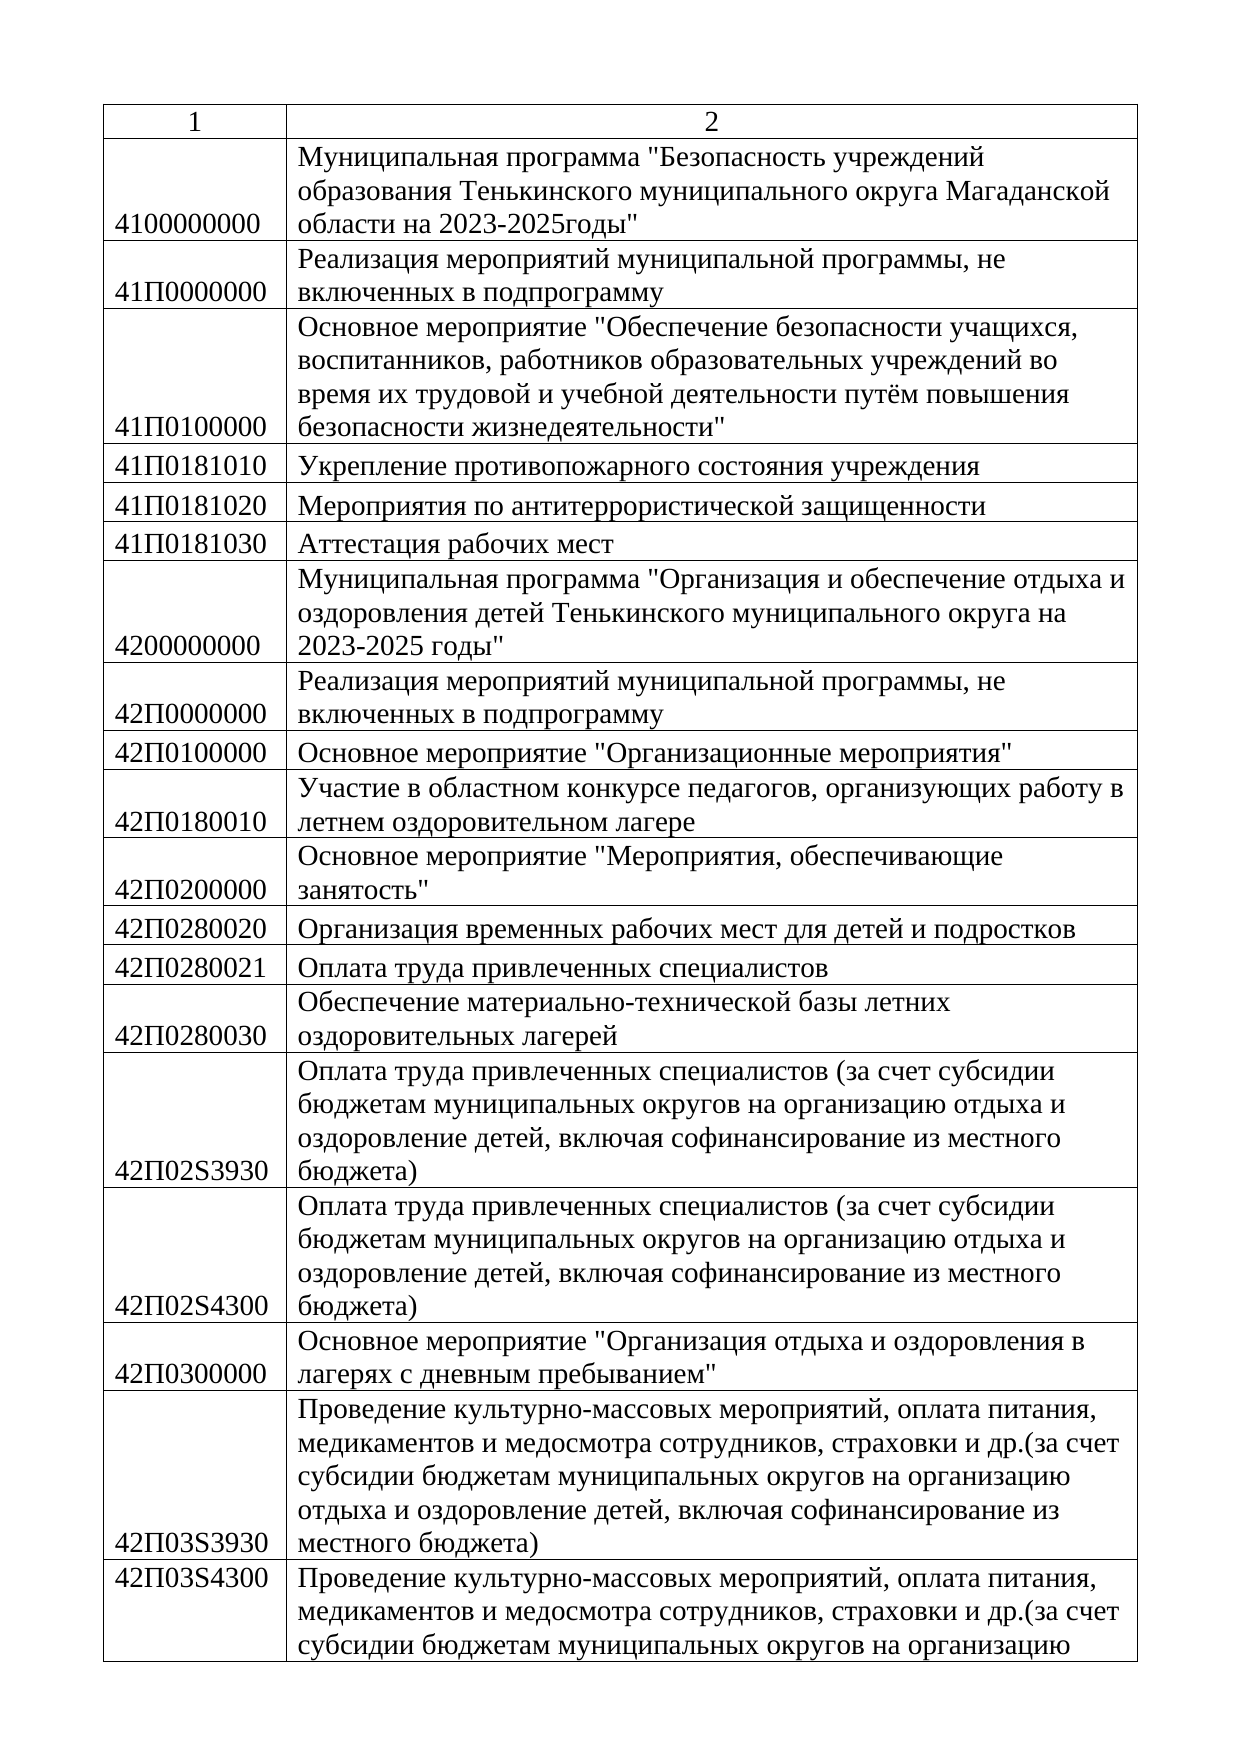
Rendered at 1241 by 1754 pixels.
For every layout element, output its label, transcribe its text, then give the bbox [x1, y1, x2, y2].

table_cell 42П0100000 [104, 731, 286, 769]
table_cell 41П0000000 [104, 241, 286, 308]
table_header 2 [287, 105, 1137, 138]
table_cell Участие в областном конкурсе педагогов, организующих работу в летнем оздоровительном лагере [287, 770, 1137, 837]
table_cell Оплата труда привлеченных специалистов (за счет субсидии бюджетам муниципальных округов на организацию отдыха и оздоровление детей, включая софинансирование из местного бюджета) [287, 1053, 1137, 1187]
table_header 1 [104, 105, 286, 138]
table_cell 42П0280030 [104, 985, 286, 1052]
table_cell Муниципальная программа "Безопасность учреждений образования Тенькинского муниципального округа Магаданской области на 2023-2025годы" [287, 139, 1137, 240]
table_cell 42П03S3930 [104, 1391, 286, 1559]
table_cell Основное мероприятие "Мероприятия, обеспечивающие занятость" [287, 838, 1137, 905]
table_cell 42П02S4300 [104, 1188, 286, 1322]
table_cell 4200000000 [104, 561, 286, 662]
table_cell 41П0100000 [104, 309, 286, 443]
table_cell Аттестация рабочих мест [287, 522, 1137, 560]
table_cell Муниципальная программа "Организация и обеспечение отдыха и оздоровления детей Тенькинского муниципального округа на 2023-2025 годы" [287, 561, 1137, 662]
table_cell 41П0181020 [104, 483, 286, 521]
table_cell 42П0280020 [104, 906, 286, 944]
table_cell 42П0000000 [104, 663, 286, 730]
table_cell Реализация мероприятий муниципальной программы, не включенных в подпрограмму [287, 241, 1137, 308]
table_cell Оплата труда привлеченных специалистов [287, 945, 1137, 983]
table_cell Укрепление противопожарного состояния учреждения [287, 444, 1137, 482]
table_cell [287, 1560, 1137, 1661]
table_cell 42П0180010 [104, 770, 286, 837]
table_cell 41П0181030 [104, 522, 286, 560]
table_cell Основное мероприятие "Обеспечение безопасности учащихся, воспитанников, работников образовательных учреждений во время их трудовой и учебной деятельности путём повышения безопасности жизнедеятельности" [287, 309, 1137, 443]
table_cell 42П0300000 [104, 1323, 286, 1390]
table_cell 42П0200000 [104, 838, 286, 905]
table_cell Организация временных рабочих мест для детей и подростков [287, 906, 1137, 944]
table_cell Оплата труда привлеченных специалистов (за счет субсидии бюджетам муниципальных округов на организацию отдыха и оздоровление детей, включая софинансирование из местного бюджета) [287, 1188, 1137, 1322]
table_cell Реализация мероприятий муниципальной программы, не включенных в подпрограмму [287, 663, 1137, 730]
table_cell 42П03S4300 [104, 1560, 286, 1661]
table_cell 4100000000 [104, 139, 286, 240]
table_cell 41П0181010 [104, 444, 286, 482]
table_cell Мероприятия по антитеррористической защищенности [287, 483, 1137, 521]
table_cell Обеспечение материально-технической базы летних оздоровительных лагерей [287, 985, 1137, 1052]
table_cell Основное мероприятие "Организационные мероприятия" [287, 731, 1137, 769]
table_cell 42П02S3930 [104, 1053, 286, 1187]
table_cell Основное мероприятие "Организация отдыха и оздоровления в лагерях с дневным пребыванием" [287, 1323, 1137, 1390]
table_cell 42П0280021 [104, 945, 286, 983]
